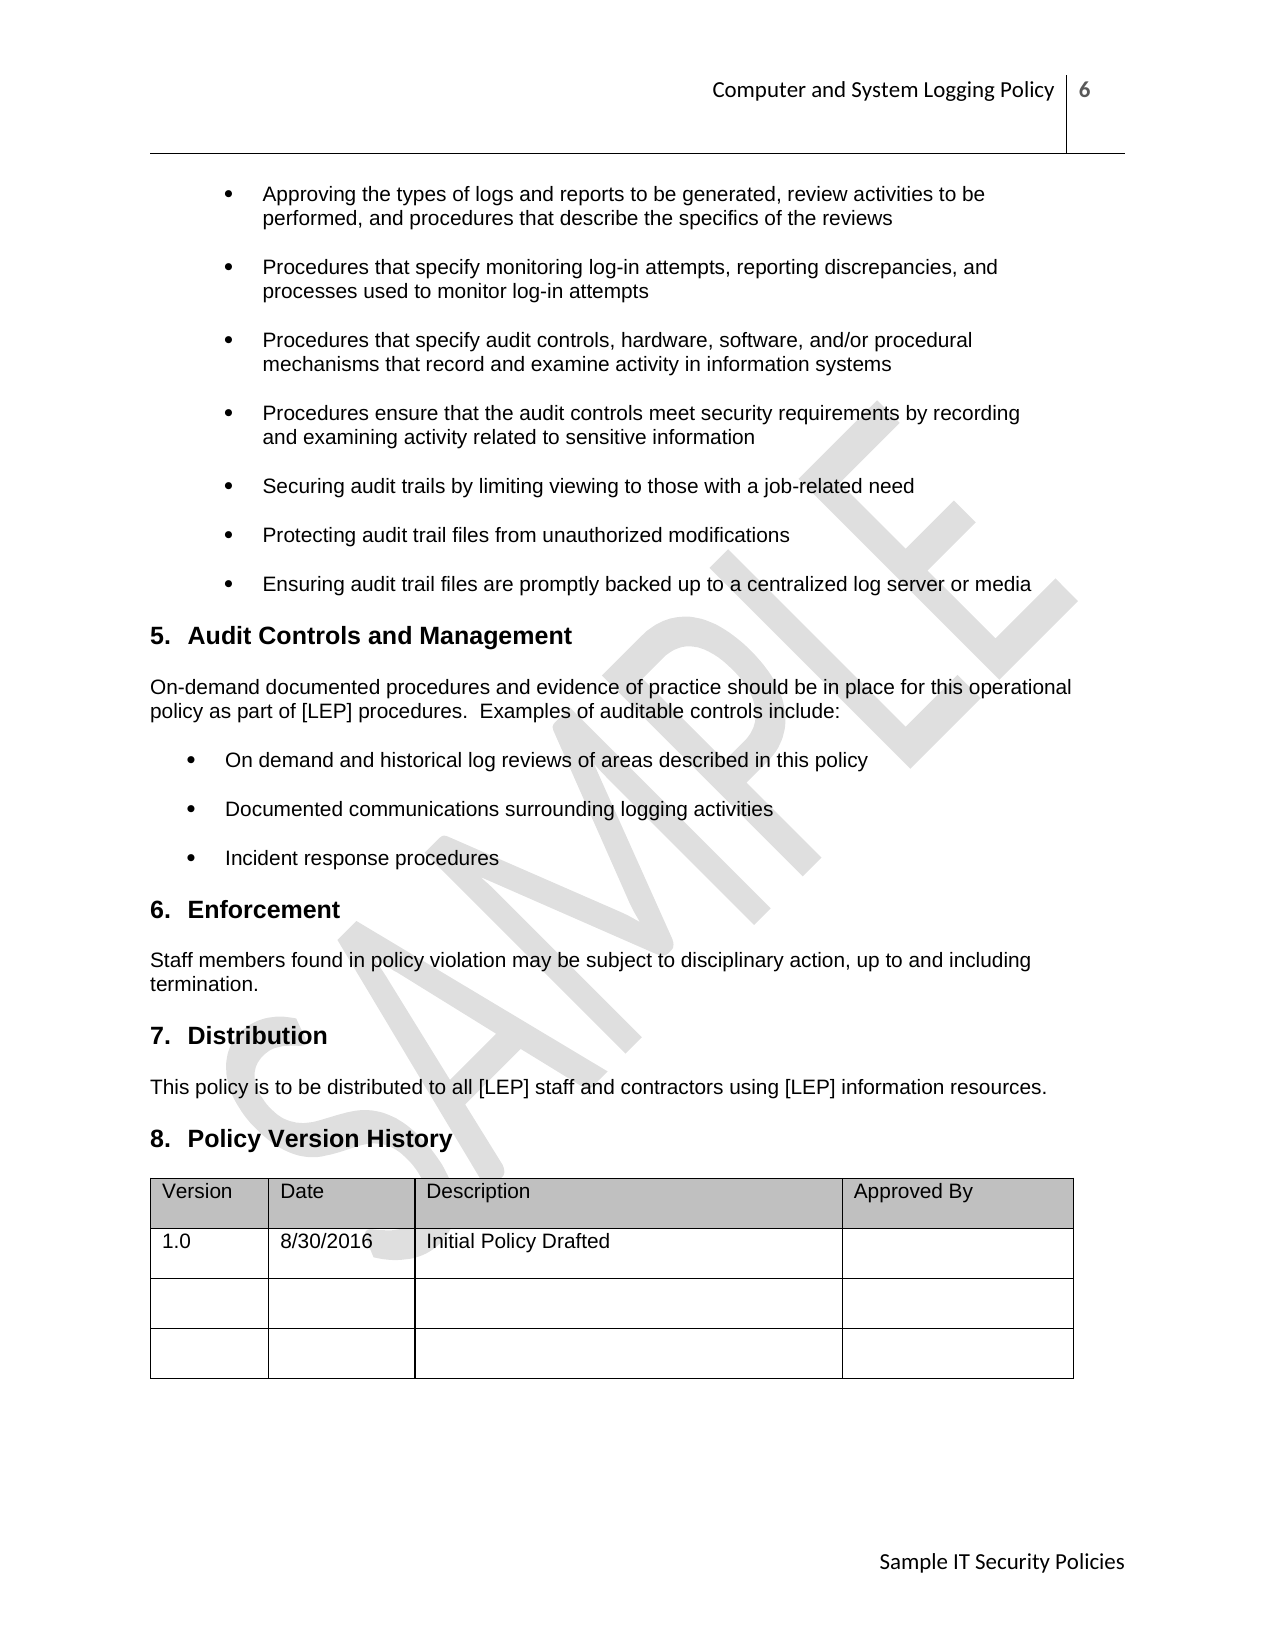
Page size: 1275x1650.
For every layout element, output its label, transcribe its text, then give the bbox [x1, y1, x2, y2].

table_cell 8/30/2016 [269, 1229, 414, 1278]
list Procedures that specify monitoring log-in attempts, reporting discrepancies, and processes used to monitor log-in attempts [225, 254, 1050, 302]
text On-demand documented procedures and evidence of practice should be in place for this operational policy as part of [LEP] procedures. Examples of auditable controls include: [150, 674, 1125, 722]
list Procedures ensure that the audit controls meet security requirements by recording and examining activity related to sensitive information [225, 401, 1050, 448]
table_cell [416, 1329, 842, 1378]
table_header Version [151, 1179, 268, 1228]
table_cell 1.0 [151, 1229, 268, 1278]
list On demand and historical log reviews of areas described in this policy [187, 747, 1125, 771]
table_cell [151, 1279, 268, 1328]
list Protecting audit trail files from unauthorized modifications [225, 523, 1050, 547]
table_cell [416, 1279, 842, 1328]
list Securing audit trails by limiting viewing to those with a job-related need [225, 473, 1050, 498]
list Procedures that specify audit controls, hardware, software, and/or procedural mechanisms that record and examine activity in information systems [225, 327, 1050, 376]
text Staff members found in policy violation may be subject to disciplinary action, up to and including termination. [150, 948, 1125, 996]
table_header Approved By [843, 1179, 1073, 1228]
table_cell [843, 1229, 1073, 1278]
table_header Date [269, 1179, 414, 1228]
list Approving the types of logs and reports to be generated, review activities to be performed, and procedures that describe the specifics of the reviews [225, 181, 1050, 229]
list Ensuring audit trail files are promptly backed up to a centralized log server or media [225, 572, 1050, 596]
table_cell [843, 1329, 1073, 1378]
subtitle Distribution [150, 1021, 1125, 1050]
subtitle Audit Controls and Management [150, 621, 1125, 649]
table_cell [269, 1279, 414, 1328]
subtitle Enforcement [150, 894, 1125, 923]
text This policy is to be distributed to all [LEP] staff and contractors using [LEP] information resources. [150, 1075, 1125, 1099]
table_cell [843, 1279, 1073, 1328]
table_cell [151, 1329, 268, 1378]
list Documented communications surrounding logging activities [187, 796, 1125, 821]
subtitle Policy Version History [150, 1124, 1125, 1153]
table_cell [269, 1329, 414, 1378]
table_cell Initial Policy Drafted [416, 1229, 842, 1278]
table_header Description [416, 1179, 842, 1228]
list Incident response procedures [187, 846, 1125, 869]
